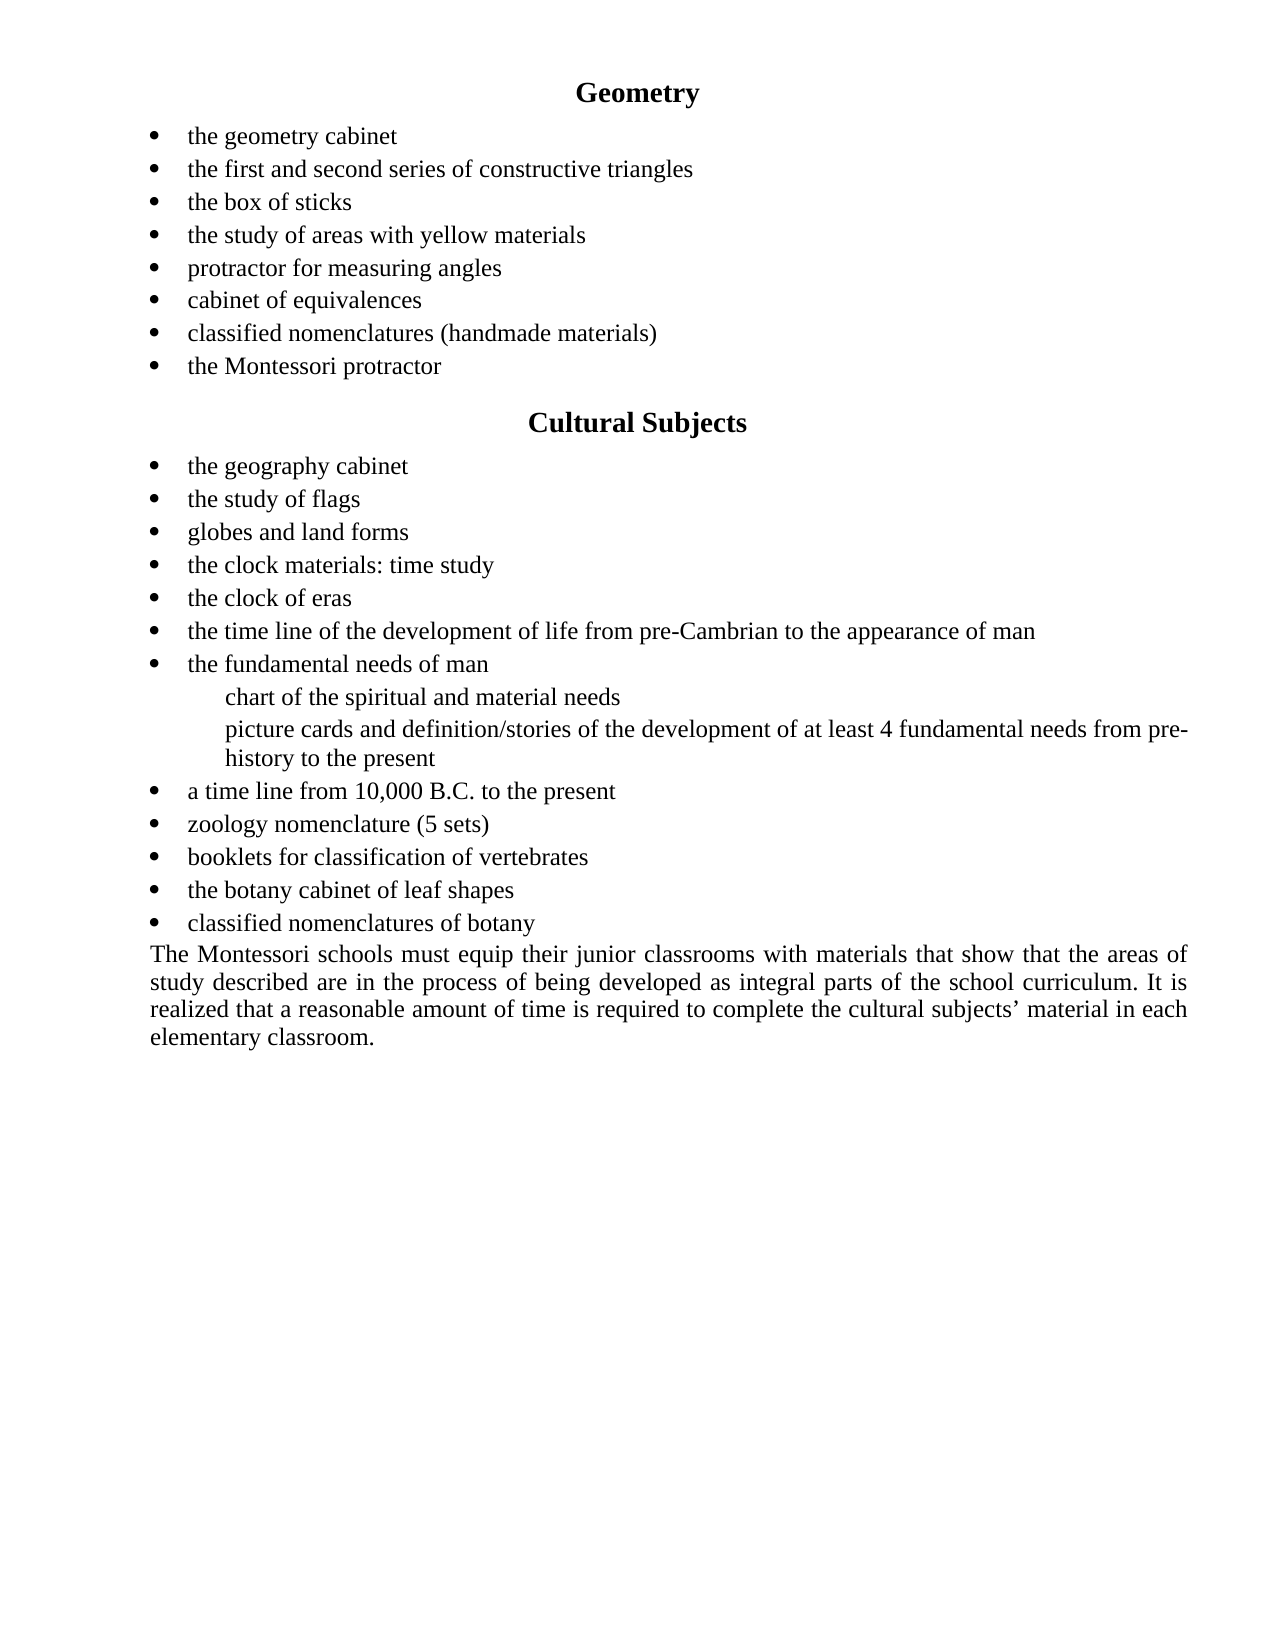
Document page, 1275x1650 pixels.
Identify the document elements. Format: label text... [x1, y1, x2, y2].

text globes and land forms [150, 517, 1200, 546]
text booklets for classification of vertebrates [150, 842, 1200, 871]
text The Montessori schools must equip their junior classrooms with materials that show that the areas of study described are in the process of being developed as integral parts of the school curriculum. It is realized that a reasonable amount of time is required to complete the cultural subjects’ material in each elementary classroom. [150, 941, 1188, 1051]
text classified nomenclatures of botany [150, 908, 1200, 937]
text the study of flags [150, 484, 1200, 513]
text cabinet of equivalences [150, 286, 1200, 314]
text the first and second series of constructive triangles [150, 154, 1200, 183]
text the geometry cabinet [150, 121, 1200, 150]
text the fundamental needs of man [150, 649, 1200, 677]
text the clock of eras [150, 583, 1200, 612]
text the study of areas with yellow materials [150, 220, 1200, 248]
text the geography cabinet [150, 451, 1200, 480]
text the time line of the development of life from pre-Cambrian to the appearance of man [150, 616, 1200, 644]
text the box of sticks [150, 187, 1200, 216]
text the botany cabinet of leaf shapes [150, 875, 1200, 904]
list chart of the spiritual and material needs [225, 682, 1200, 710]
text the clock materials: time study [150, 550, 1200, 579]
text a time line from 10,000 B.C. to the present [150, 776, 1200, 805]
text classified nomenclatures (handmade materials) [150, 318, 1200, 347]
text the Montessori protractor [150, 351, 1200, 380]
list picture cards and definition/stories of the development of at least 4 fundamental needs from pre-history to the present [225, 714, 1200, 772]
subtitle Cultural Subjects [75, 405, 1200, 439]
text zoology nomenclature (5 sets) [150, 809, 1200, 838]
subtitle Geometry [75, 75, 1200, 108]
text protractor for measuring angles [150, 253, 1200, 281]
